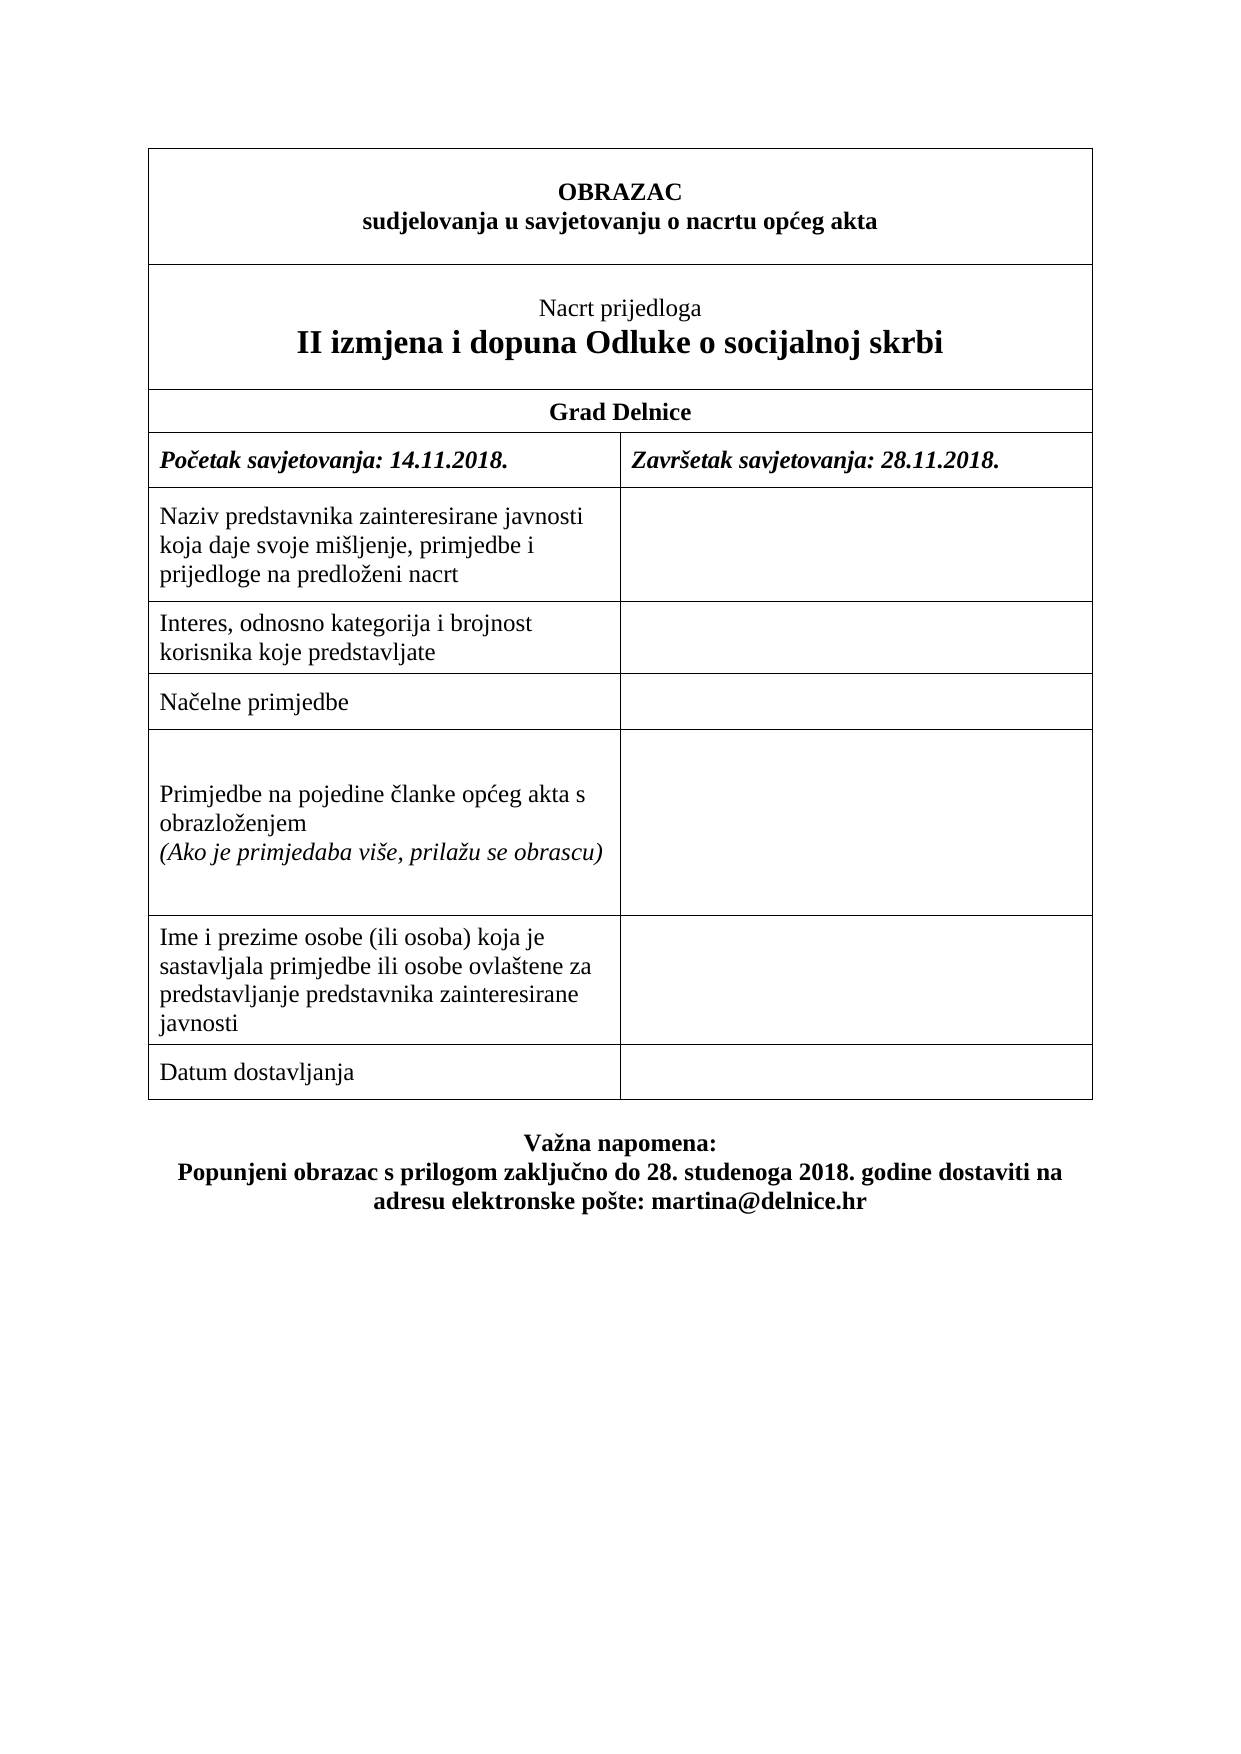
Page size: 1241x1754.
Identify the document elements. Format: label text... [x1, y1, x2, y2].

table_cell Primjedbe na pojedine članke općeg akta s obrazloženjem (Ako je primjedaba više, prilažu se obrascu) [149, 730, 620, 915]
table_header OBRAZAC sudjelovanja u savjetovanju o nacrtu općeg akta [149, 149, 1092, 264]
table_cell [621, 674, 1092, 729]
table_cell [621, 488, 1092, 601]
table_cell [621, 916, 1092, 1043]
text Popunjeni obrazac s prilogom zaključno do 28. studenoga 2018. godine dostaviti na adresu elektronske pošte: martina@delnice.hr [148, 1157, 1093, 1215]
table_cell Ime i prezime osobe (ili osoba) koja je sastavljala primjedbe ili osobe ovlaštene za predstavljanje predstavnika zainteresirane javnosti [149, 916, 620, 1043]
table_cell Načelne primjedbe [149, 674, 620, 729]
table_cell Interes, odnosno kategorija i brojnost korisnika koje predstavljate [149, 602, 620, 672]
table_cell Naziv predstavnika zainteresirane javnosti koja daje svoje mišljenje, primjedbe i prijedloge na predloženi nacrt [149, 488, 620, 601]
table_cell Početak savjetovanja: 14.11.2018. [149, 433, 620, 487]
table_cell Završetak savjetovanja: 28.11.2018. [621, 433, 1092, 487]
table_cell [621, 1045, 1092, 1099]
table_cell [621, 730, 1092, 915]
table_cell Grad Delnice [149, 390, 1092, 432]
text Važna napomena: [148, 1128, 1093, 1157]
table_cell [621, 602, 1092, 672]
table_cell Nacrt prijedloga II izmjena i dopuna Odluke o socijalnoj skrbi [149, 265, 1092, 389]
table_cell Datum dostavljanja [149, 1045, 620, 1099]
